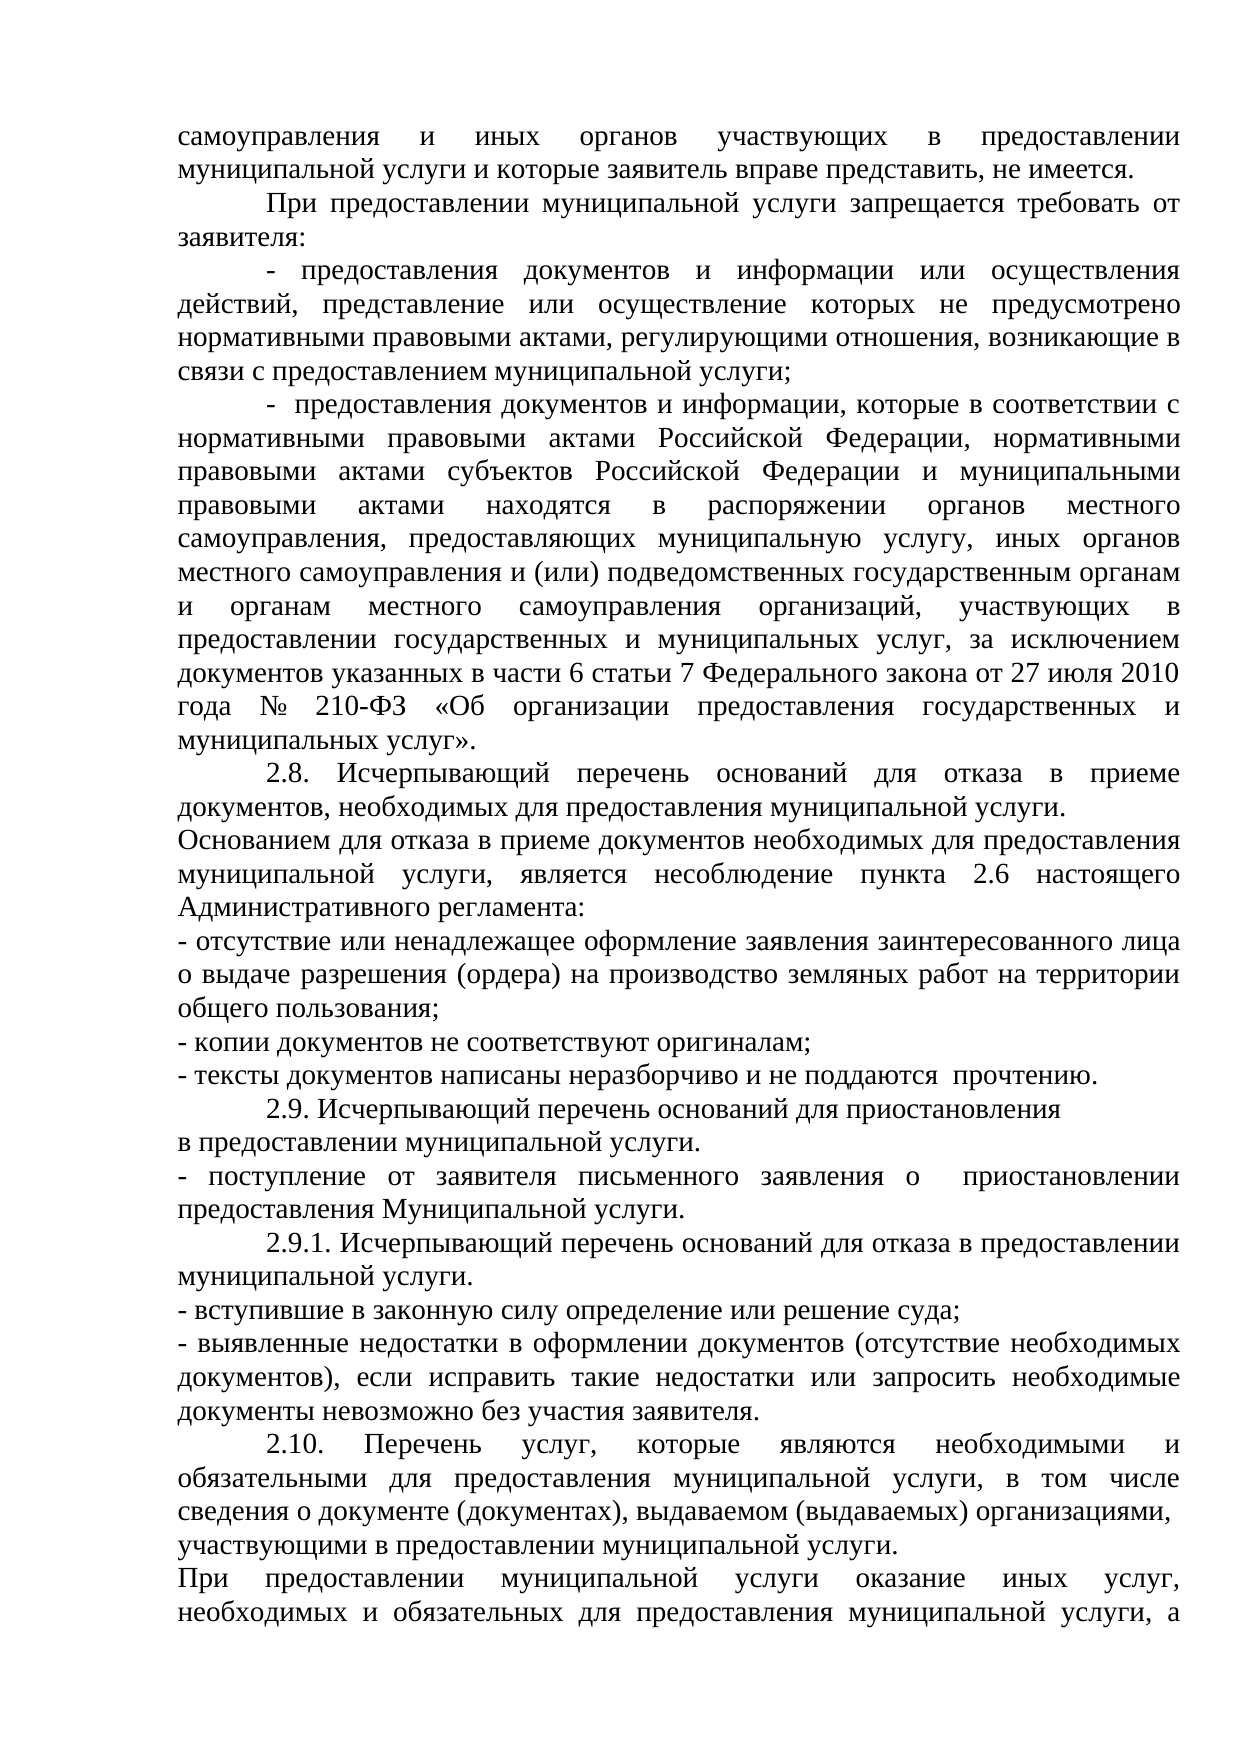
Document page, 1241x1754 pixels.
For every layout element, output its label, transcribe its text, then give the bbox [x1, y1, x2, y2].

text 2.8. Исчерпывающий перечень оснований для отказа в приеме документов, необходимых для предоставления муниципальной услуги. [177, 755, 1181, 822]
text - поступление от заявителя письменного заявления о приостановлении предоставления Муниципальной услуги. [177, 1158, 1181, 1225]
text Основанием для отказа в приеме документов необходимых для предоставления муниципальной услуги, является несоблюдение пункта 2.6 настоящего Административного регламента: [177, 822, 1181, 923]
text - предоставления документов и информации или осуществления действий, представление или осуществление которых не предусмотрено нормативными правовыми актами, регулирующими отношения, возникающие в связи с предоставлением муниципальной услуги; [177, 252, 1181, 386]
text - отсутствие или ненадлежащее оформление заявления заинтересованного лица о выдаче разрешения (ордера) на производство земляных работ на территории общего пользования; [177, 923, 1181, 1024]
text - тексты документов написаны неразборчиво и не поддаются прочтению. [177, 1057, 1181, 1091]
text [177, 1560, 1181, 1627]
text 2.9. Исчерпывающий перечень оснований для приостановления [177, 1091, 1181, 1124]
text - предоставления документов и информации, которые в соответствии с нормативными правовыми актами Российской Федерации, нормативными правовыми актами субъектов Российской Федерации и муниципальными правовыми актами находятся в распоряжении органов местного самоуправления, предоставляющих муниципальную услугу, иных органов местного самоуправления и (или) подведомственных государственным органам и органам местного самоуправления организаций, участвующих в предоставлении государственных и муниципальных услуг, за исключением документов указанных в части 6 статьи 7 Федерального закона от 27 июля 2010 года № 210-ФЗ «Об организации предоставления государственных и муниципальных услуг». [177, 386, 1181, 755]
text 2.10. Перечень услуг, которые являются необходимыми и обязательными для предоставления муниципальной услуги, в том числе сведения о документе (документах), выдаваемом (выдаваемых) организациями, [177, 1426, 1181, 1527]
text 2.9.1. Исчерпывающий перечень оснований для отказа в предоставлении муниципальной услуги. [177, 1225, 1181, 1292]
text При предоставлении муниципальной услуги запрещается требовать от заявителя: [177, 185, 1181, 252]
text - выявленные недостатки в оформлении документов (отсутствие необходимых документов), если исправить такие недостатки или запросить необходимые документы невозможно без участия заявителя. [177, 1326, 1181, 1426]
text - копии документов не соответствуют оригиналам; [177, 1024, 1181, 1057]
text участвующими в предоставлении муниципальной услуги. [177, 1527, 1181, 1560]
text в предоставлении муниципальной услуги. [177, 1124, 1181, 1158]
text - вступившие в законную силу определение или решение суда; [177, 1292, 1181, 1326]
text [177, 118, 1181, 185]
